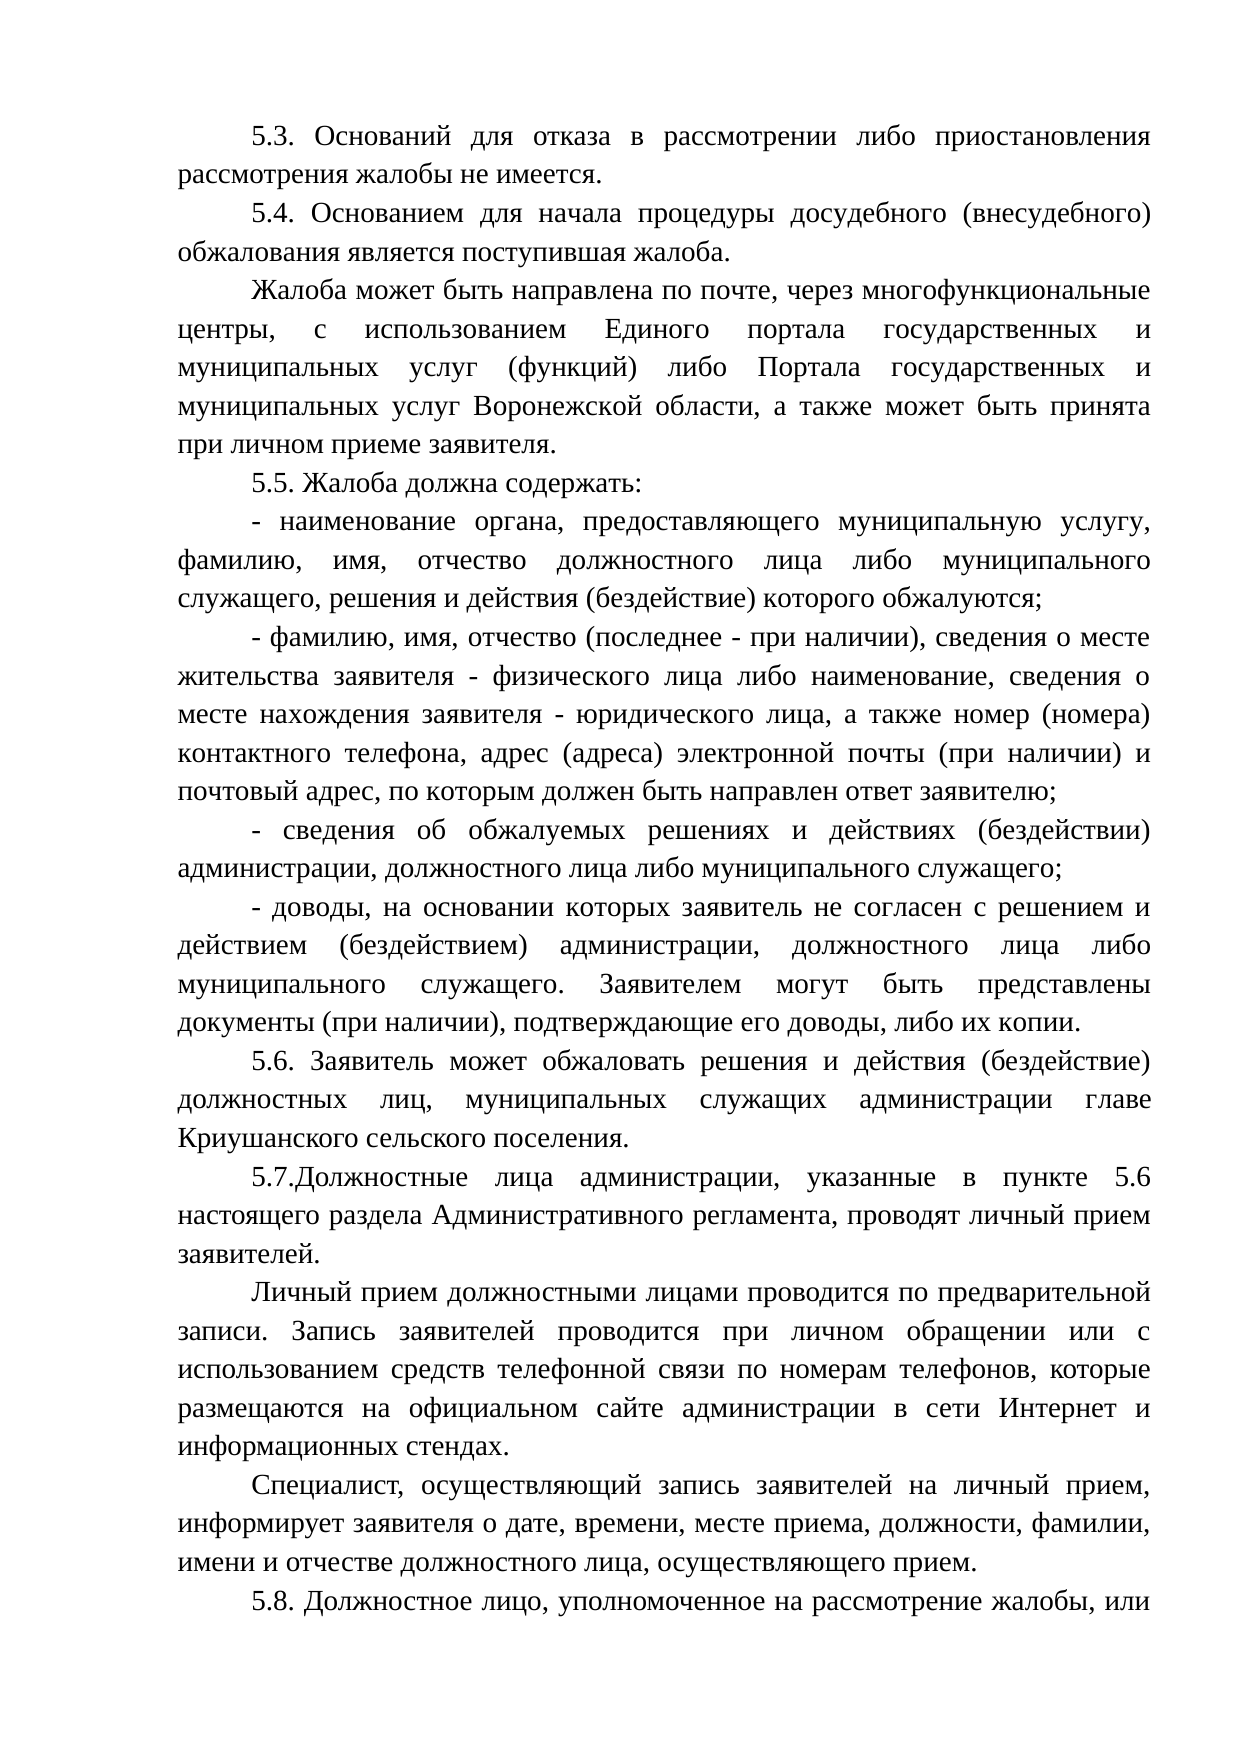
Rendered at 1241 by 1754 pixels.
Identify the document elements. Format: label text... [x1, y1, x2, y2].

text 5.6. Заявитель может обжаловать решения и действия (бездействие) должностных лиц, муниципальных служащих администрации главе Криушанского сельского поселения. [177, 1043, 1152, 1154]
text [177, 1583, 1152, 1616]
text - наименование органа, предоставляющего муниципальную услугу, фамилию, имя, отчество должностного лица либо муниципального служащего, решения и действия (бездействие) которого обжалуются; [177, 503, 1152, 614]
text Специалист, осуществляющий запись заявителей на личный прием, информирует заявителя о дате, времени, месте приема, должности, фамилии, имени и отчестве должностного лица, осуществляющего прием. [177, 1467, 1152, 1578]
text - фамилию, имя, отчество (последнее - при наличии), сведения о месте жительства заявителя - физического лица либо наименование, сведения о месте нахождения заявителя - юридического лица, а также номер (номера) контактного телефона, адрес (адреса) электронной почты (при наличии) и почтовый адрес, по которым должен быть направлен ответ заявителю; [177, 619, 1152, 807]
text 5.3. Оснований для отказа в рассмотрении либо приостановления рассмотрения жалобы не имеется. [177, 118, 1152, 190]
text - доводы, на основании которых заявитель не согласен с решением и действием (бездействием) администрации, должностного лица либо муниципального служащего. Заявителем могут быть представлены документы (при наличии), подтверждающие его доводы, либо их копии. [177, 889, 1152, 1038]
text 5.7.Должностные лица администрации, указанные в пункте 5.6 настоящего раздела Административного регламента, проводят личный прием заявителей. [177, 1159, 1152, 1269]
text 5.5. Жалоба должна содержать: [177, 465, 1152, 498]
text Жалоба может быть направлена по почте, через многофункциональные центры, с использованием Единого портала государственных и муниципальных услуг (функций) либо Портала государственных и муниципальных услуг Воронежской области, а также может быть принята при личном приеме заявителя. [177, 272, 1152, 460]
text Личный прием должностными лицами проводится по предварительной записи. Запись заявителей проводится при личном обращении или с использованием средств телефонной связи по номерам телефонов, которые размещаются на официальном сайте администрации в сети Интернет и информационных стендах. [177, 1274, 1152, 1462]
text 5.4. Основанием для начала процедуры досудебного (внесудебного) обжалования является поступившая жалоба. [177, 195, 1152, 267]
text - сведения об обжалуемых решениях и действиях (бездействии) администрации, должностного лица либо муниципального служащего; [177, 812, 1152, 884]
